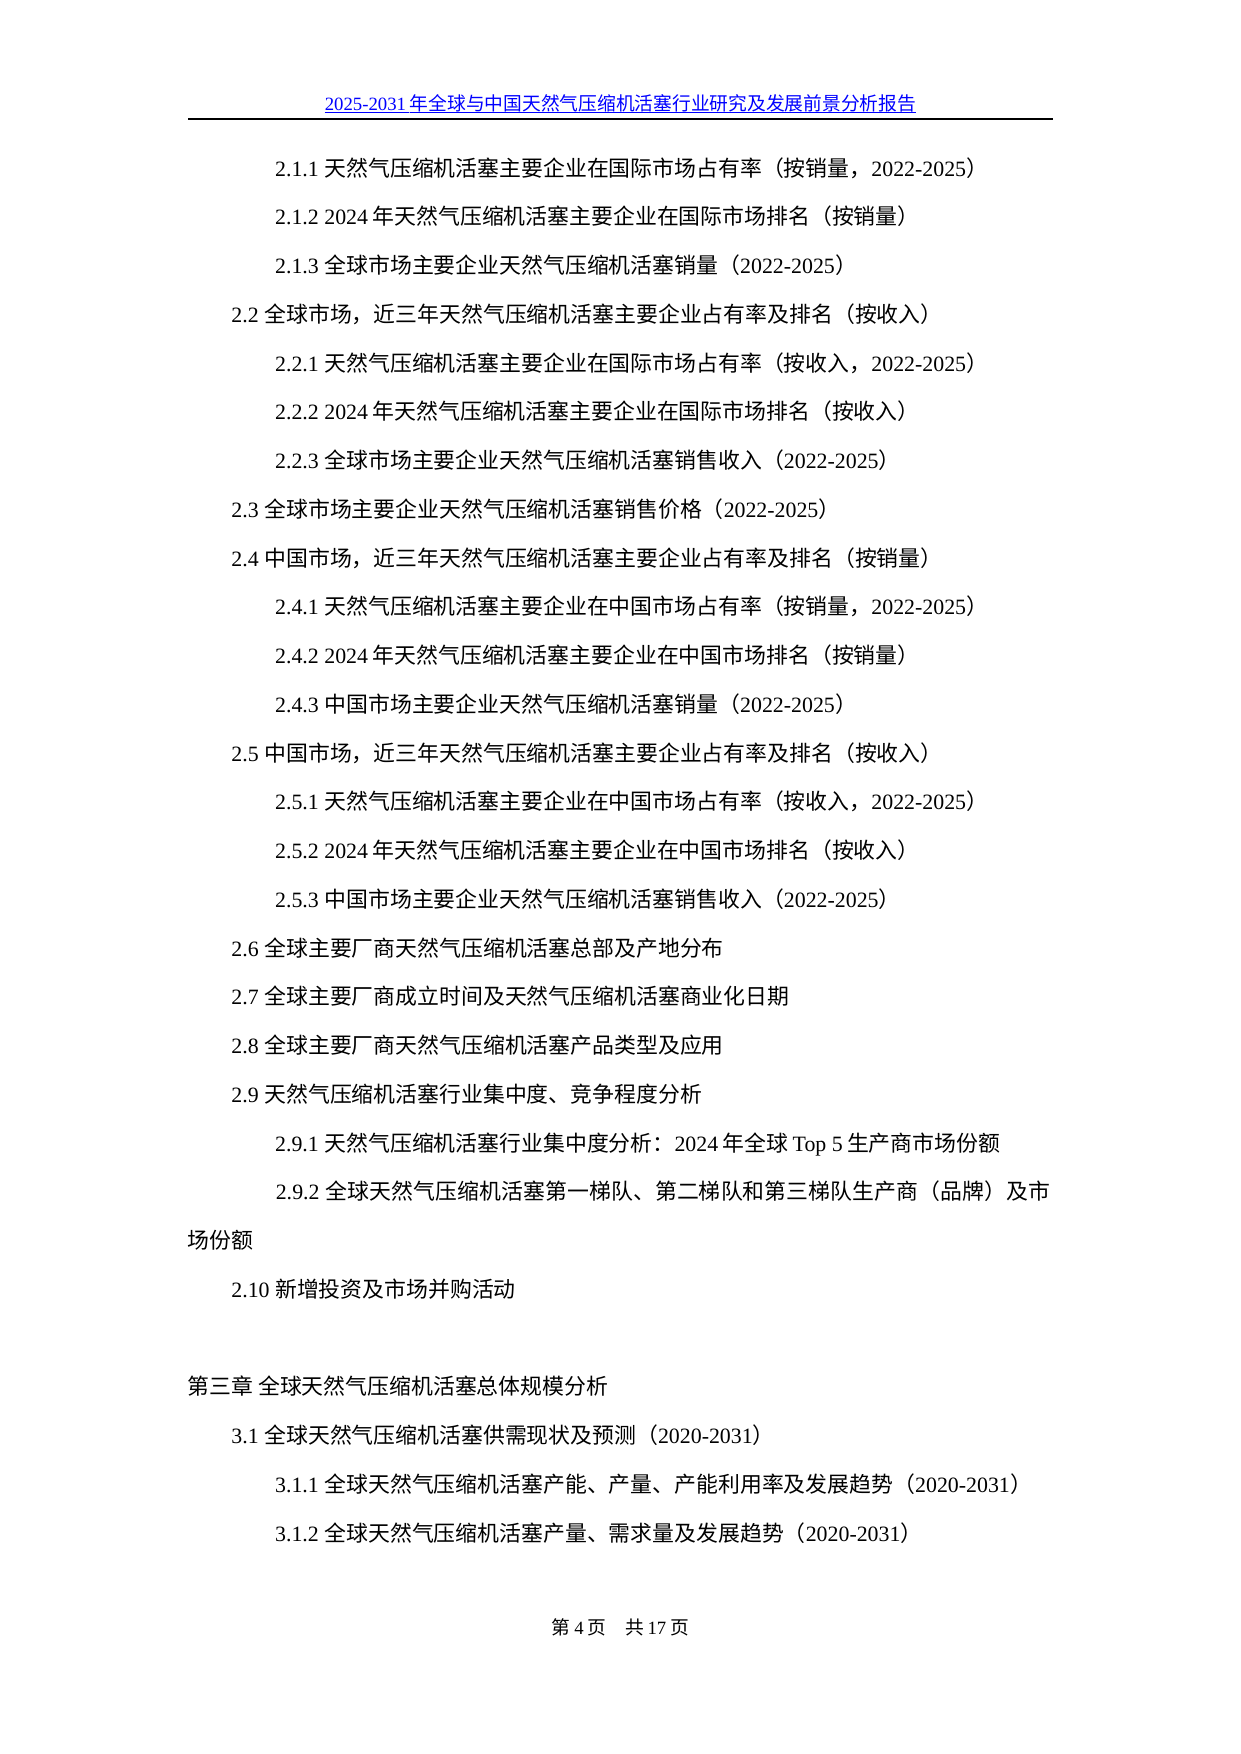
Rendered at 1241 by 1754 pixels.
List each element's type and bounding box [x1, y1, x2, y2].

text [187, 150, 1053, 1548]
